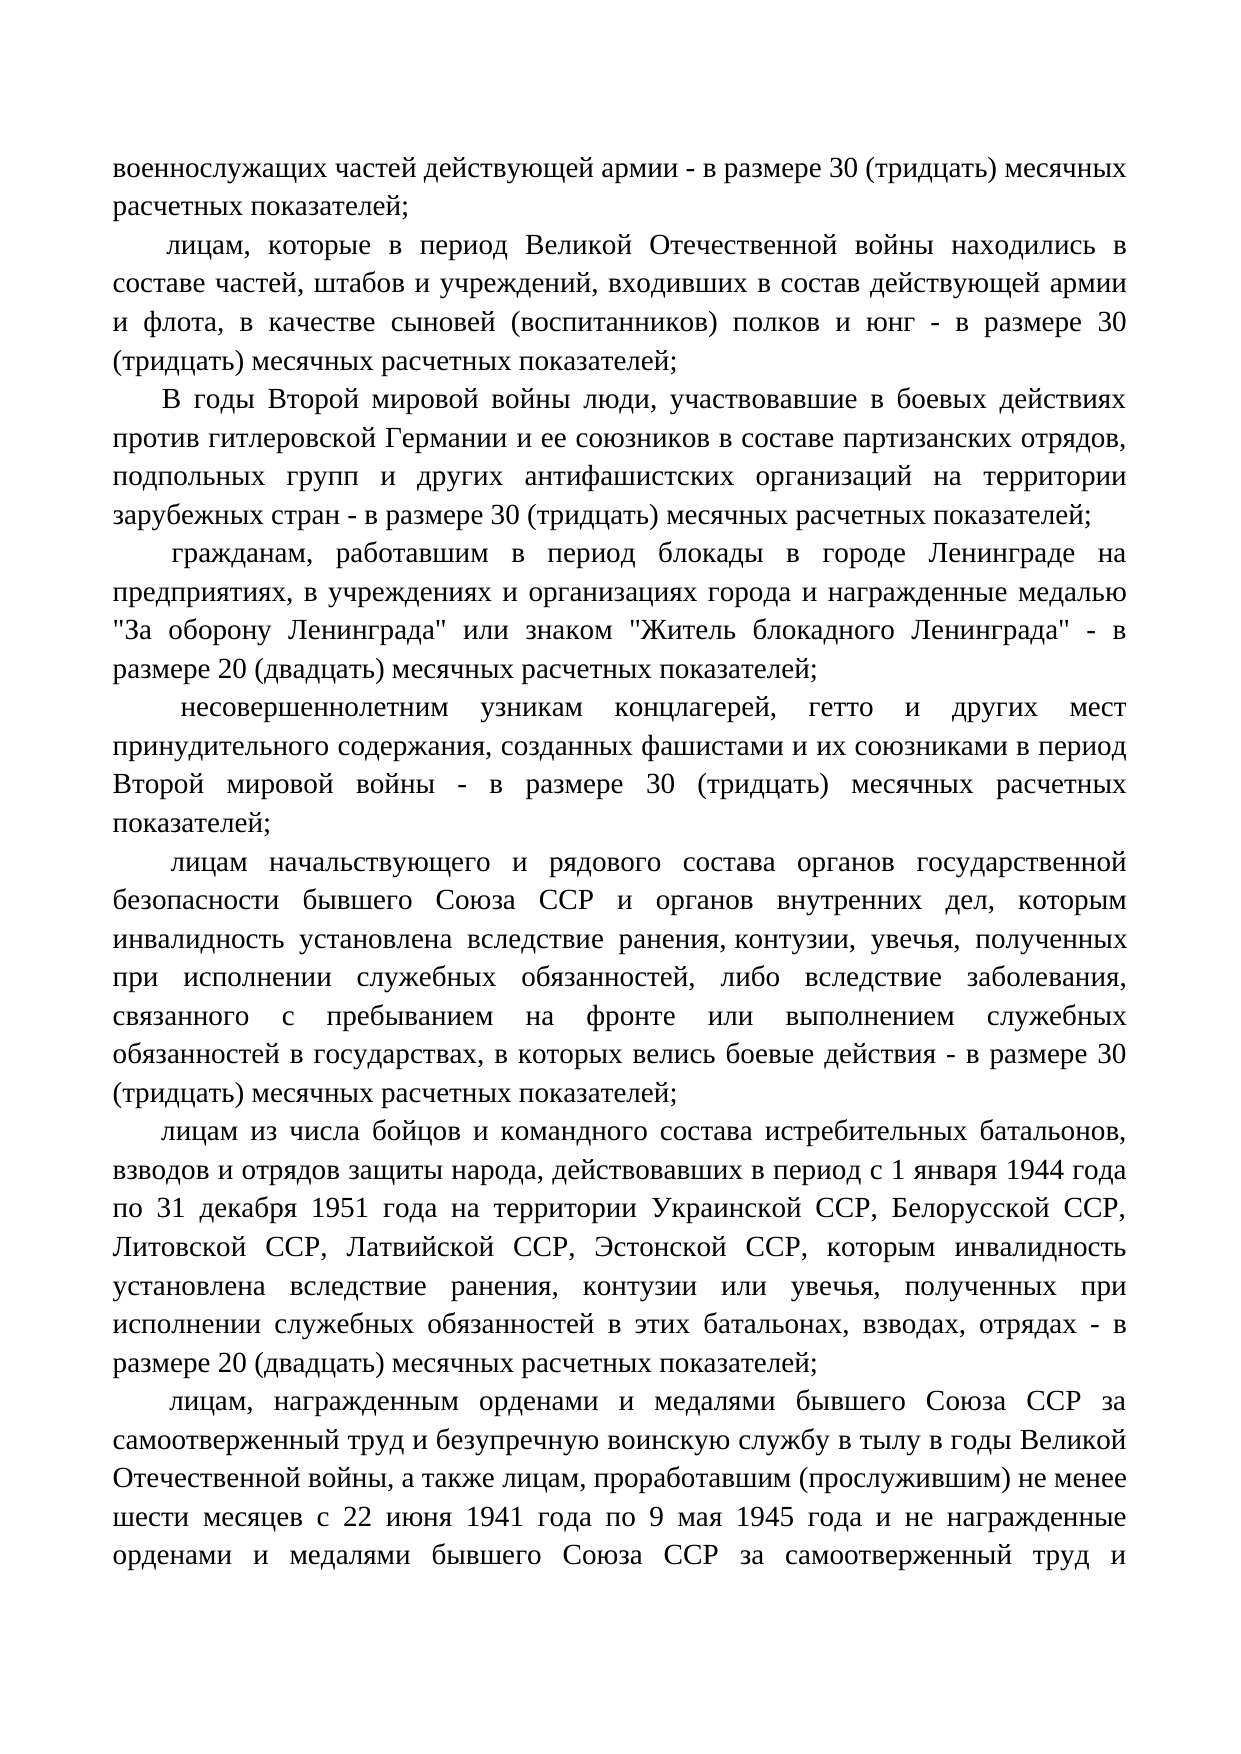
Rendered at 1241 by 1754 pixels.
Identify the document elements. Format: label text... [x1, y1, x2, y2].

text лицам начальствующего и рядового состава органов государственной безопасности бывшего Союза ССР и органов внутренних дел, которым инвалидность установлена вследствие ранения, контузии, увечья, полученных при исполнении служебных обязанностей, либо вследствие заболевания, связанного с пребыванием на фронте или выполнением служебных обязанностей в государствах, в которых велись боевые действия - в размере 30 (тридцать) месячных расчетных показателей; [112, 844, 1128, 1108]
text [112, 150, 1128, 222]
text В годы Второй мировой войны люди, участвовавшие в боевых действиях против гитлеровской Германии и ее союзников в составе партизанских отрядов, подпольных групп и других антифашистских организаций на территории зарубежных стран - в размере 30 (тридцать) месячных расчетных показателей; [112, 381, 1128, 530]
text лицам, которые в период Великой Отечественной войны находились в составе частей, штабов и учреждений, входивших в состав действующей армии и флота, в качестве сыновей (воспитанников) полков и юнг - в размере 30 (тридцать) месячных расчетных показателей; [112, 227, 1128, 376]
text лицам из числа бойцов и командного состава истребительных батальонов, взводов и отрядов защиты народа, действовавших в период с 1 января 1944 года по 31 декабря 1951 года на территории Украинской ССР, Белорусской ССР, Литовской ССР, Латвийской ССР, Эстонской ССР, которым инвалидность установлена вследствие ранения, контузии или увечья, полученных при исполнении служебных обязанностей в этих батальонах, взводах, отрядах - в размере 20 (двадцать) месячных расчетных показателей; [112, 1113, 1128, 1378]
text несовершеннолетним узникам концлагерей, гетто и других мест принудительного содержания, созданных фашистами и их союзниками в период Второй мировой войны - в размере 30 (тридцать) месячных расчетных показателей; [112, 689, 1128, 839]
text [112, 1383, 1128, 1571]
text гражданам, работавшим в период блокады в городе Ленинграде на предприятиях, в учреждениях и организациях города и награжденные медалью "За оборону Ленинграда" или знаком "Житель блокадного Ленинграда" - в размере 20 (двадцать) месячных расчетных показателей; [112, 535, 1128, 684]
